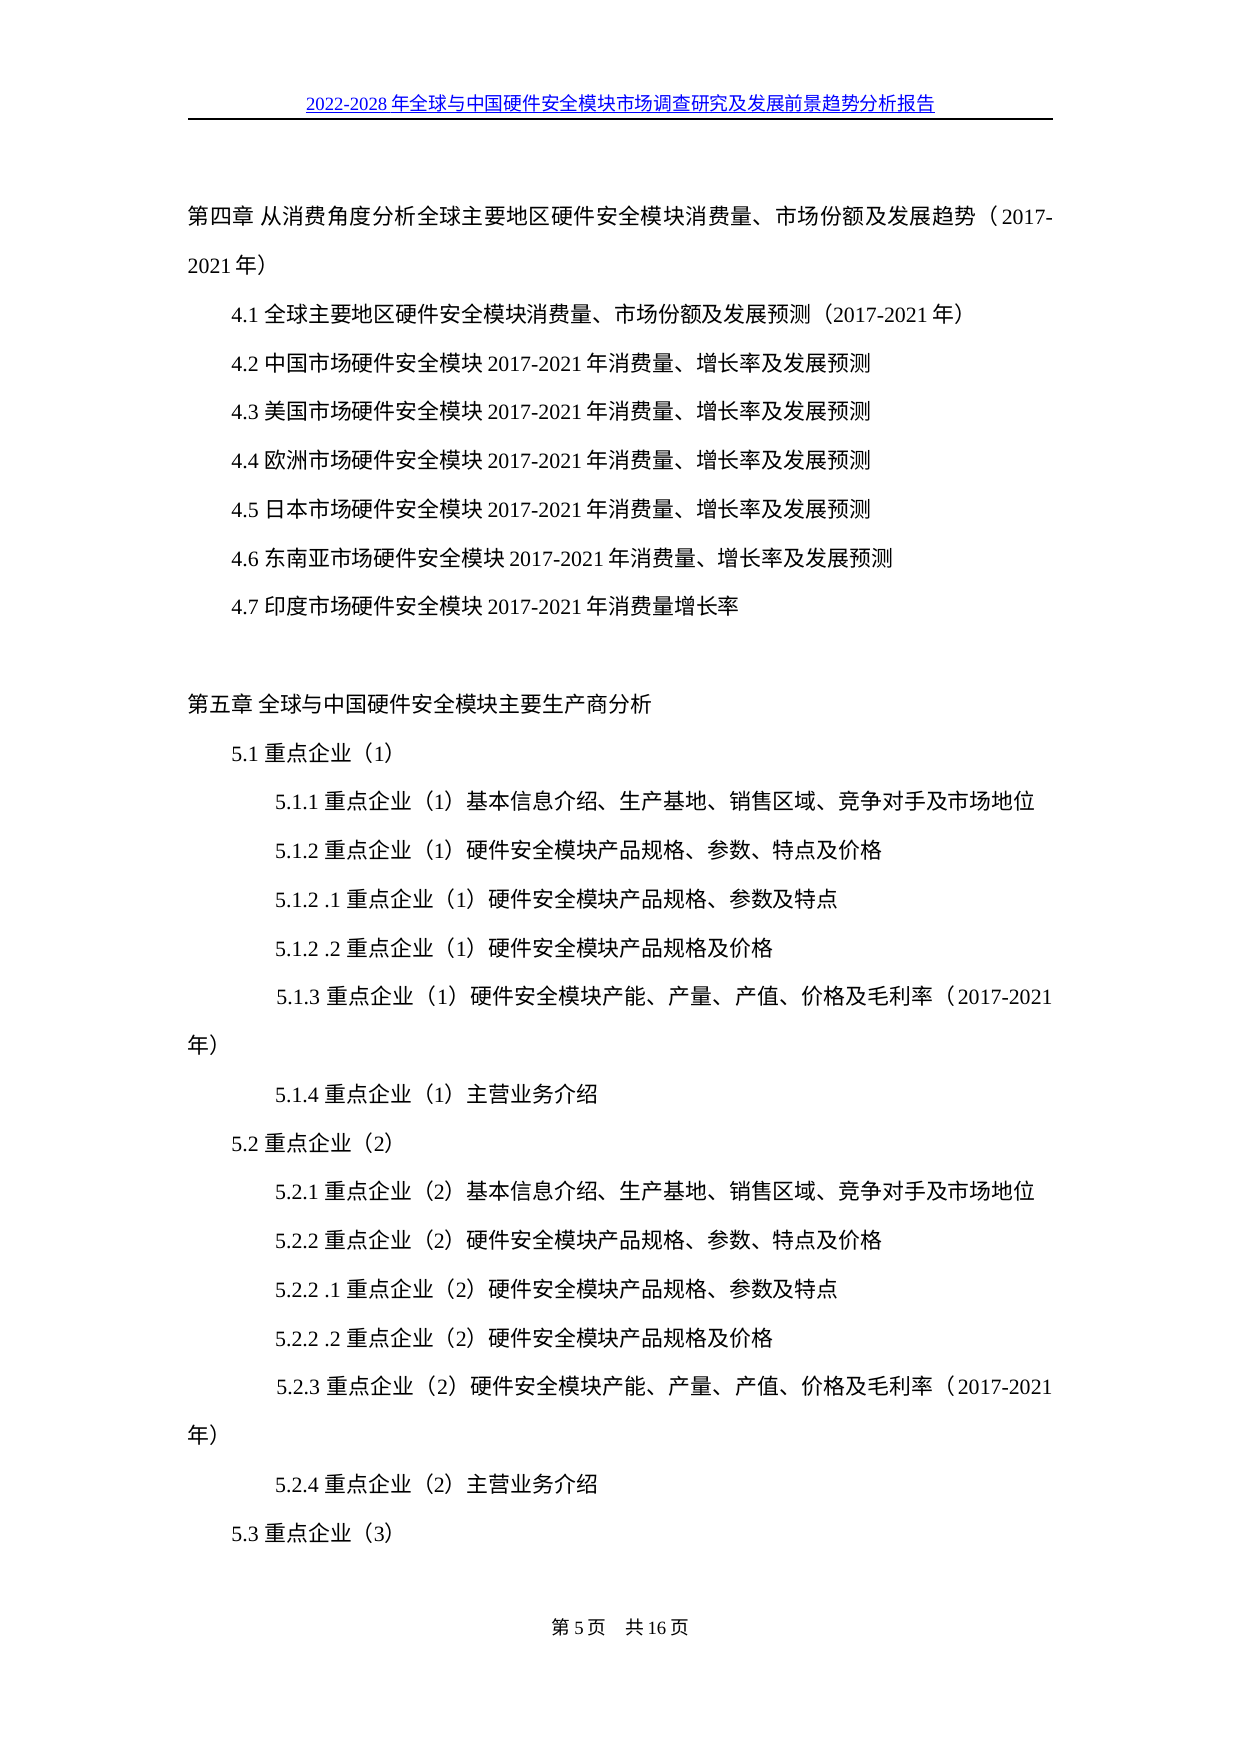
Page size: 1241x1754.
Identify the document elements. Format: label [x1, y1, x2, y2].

text [187, 150, 1053, 1548]
